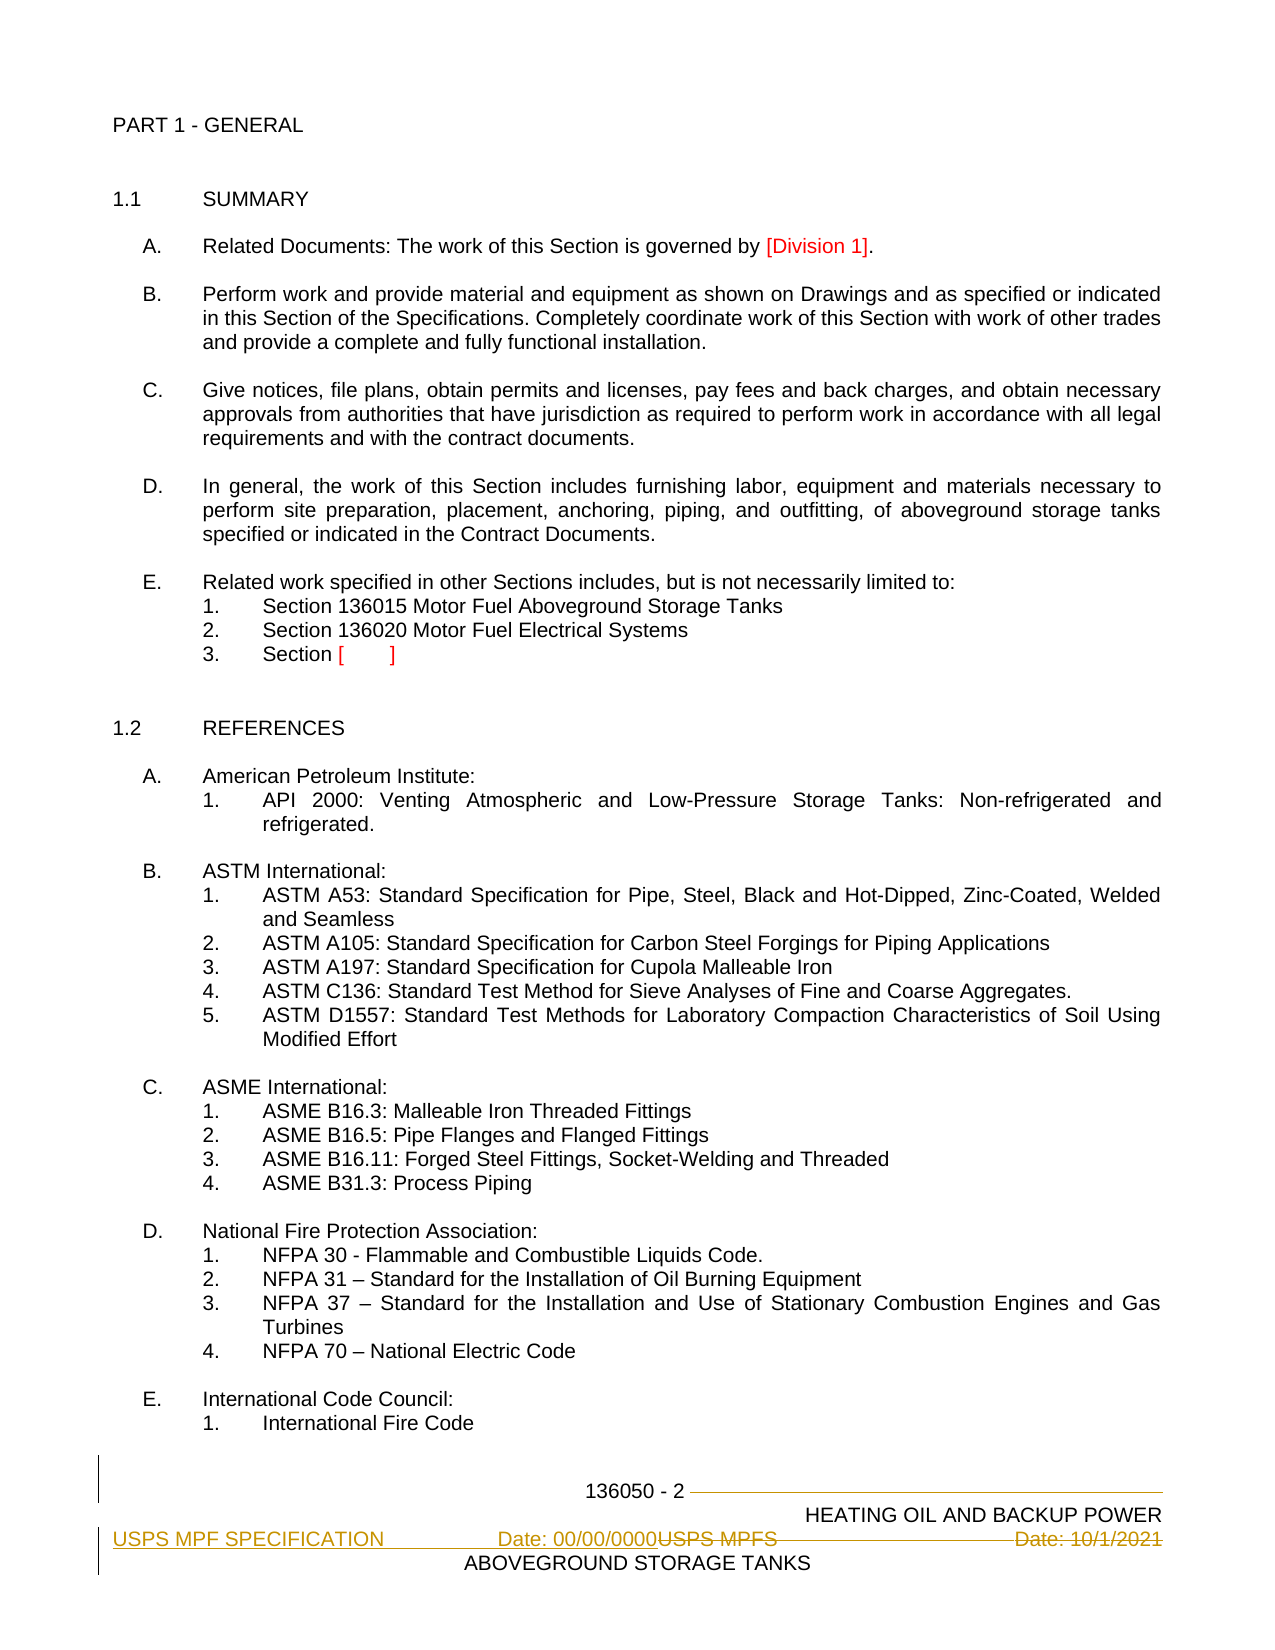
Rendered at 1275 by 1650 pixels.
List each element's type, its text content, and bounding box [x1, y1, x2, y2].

text SUMMARY [112, 186, 1162, 210]
text ASTM A53: Standard Specification for Pipe, Steel, Black and Hot-Dipped, Zinc-Coated, Welded and Seamless [202, 883, 1162, 931]
text ASTM International: [142, 859, 1162, 883]
text NFPA 30 - Flammable and Combustible Liquids Code. [202, 1243, 1162, 1267]
text ASTM C136: Standard Test Method for Sieve Analyses of Fine and Coarse Aggregates. [202, 979, 1162, 1003]
text ASME B31.3: Process Piping [202, 1171, 1162, 1195]
text ASTM D1557: Standard Test Methods for Laboratory Compaction Characteristics of Soil Using Modified Effort [202, 1003, 1162, 1051]
text American Petroleum Institute: [142, 763, 1162, 787]
text NFPA 31 – Standard for the Installation of Oil Burning Equipment [202, 1267, 1162, 1291]
text Related work specified in other Sections includes, but is not necessarily limited to: [142, 570, 1162, 594]
text REFERENCES [112, 716, 1162, 739]
text API 2000: Venting Atmospheric and Low-Pressure Storage Tanks: Non-refrigerated and refrigerated. [202, 787, 1162, 835]
text International Fire Code [202, 1410, 1162, 1434]
text ASME B16.11: Forged Steel Fittings, Socket-Welding and Threaded [202, 1147, 1162, 1171]
text ASTM A197: Standard Specification for Cupola Malleable Iron [202, 955, 1162, 979]
text Give notices, file plans, obtain permits and licenses, pay fees and back charges, and obtain necessary approvals from authorities that have jurisdiction as required to perform work in accordance with all legal requirements and with the contract documents. [142, 378, 1162, 450]
text Perform work and provide material and equipment as shown on Drawings and as specified or indicated in this Section of the Specifications. Completely coordinate work of this Section with work of other trades and provide a complete and fully functional installation. [142, 282, 1162, 354]
text ASTM A105: Standard Specification for Carbon Steel Forgings for Piping Applications [202, 931, 1162, 955]
text GENERAL [112, 112, 1162, 136]
text NFPA 37 – Standard for the Installation and Use of Stationary Combustion Engines and Gas Turbines [202, 1291, 1162, 1338]
text Section 136015 Motor Fuel Aboveground Storage Tanks [202, 594, 1162, 618]
text In general, the work of this Section includes furnishing labor, equipment and materials necessary to perform site preparation, placement, anchoring, piping, and outfitting, of aboveground storage tanks specified or indicated in the Contract Documents. [142, 474, 1162, 546]
text ASME B16.3: Malleable Iron Threaded Fittings [202, 1099, 1162, 1123]
text ASME International: [142, 1075, 1162, 1099]
text International Code Council: [142, 1386, 1162, 1410]
text National Fire Protection Association: [142, 1219, 1162, 1243]
text Related Documents: The work of this Section is governed by [Division 1]. [142, 234, 1162, 258]
text Section 136020 Motor Fuel Electrical Systems [202, 618, 1162, 642]
text ASME B16.5: Pipe Flanges and Flanged Fittings [202, 1123, 1162, 1147]
text Section [ ] [202, 642, 1162, 666]
text NFPA 70 – National Electric Code [202, 1338, 1162, 1362]
